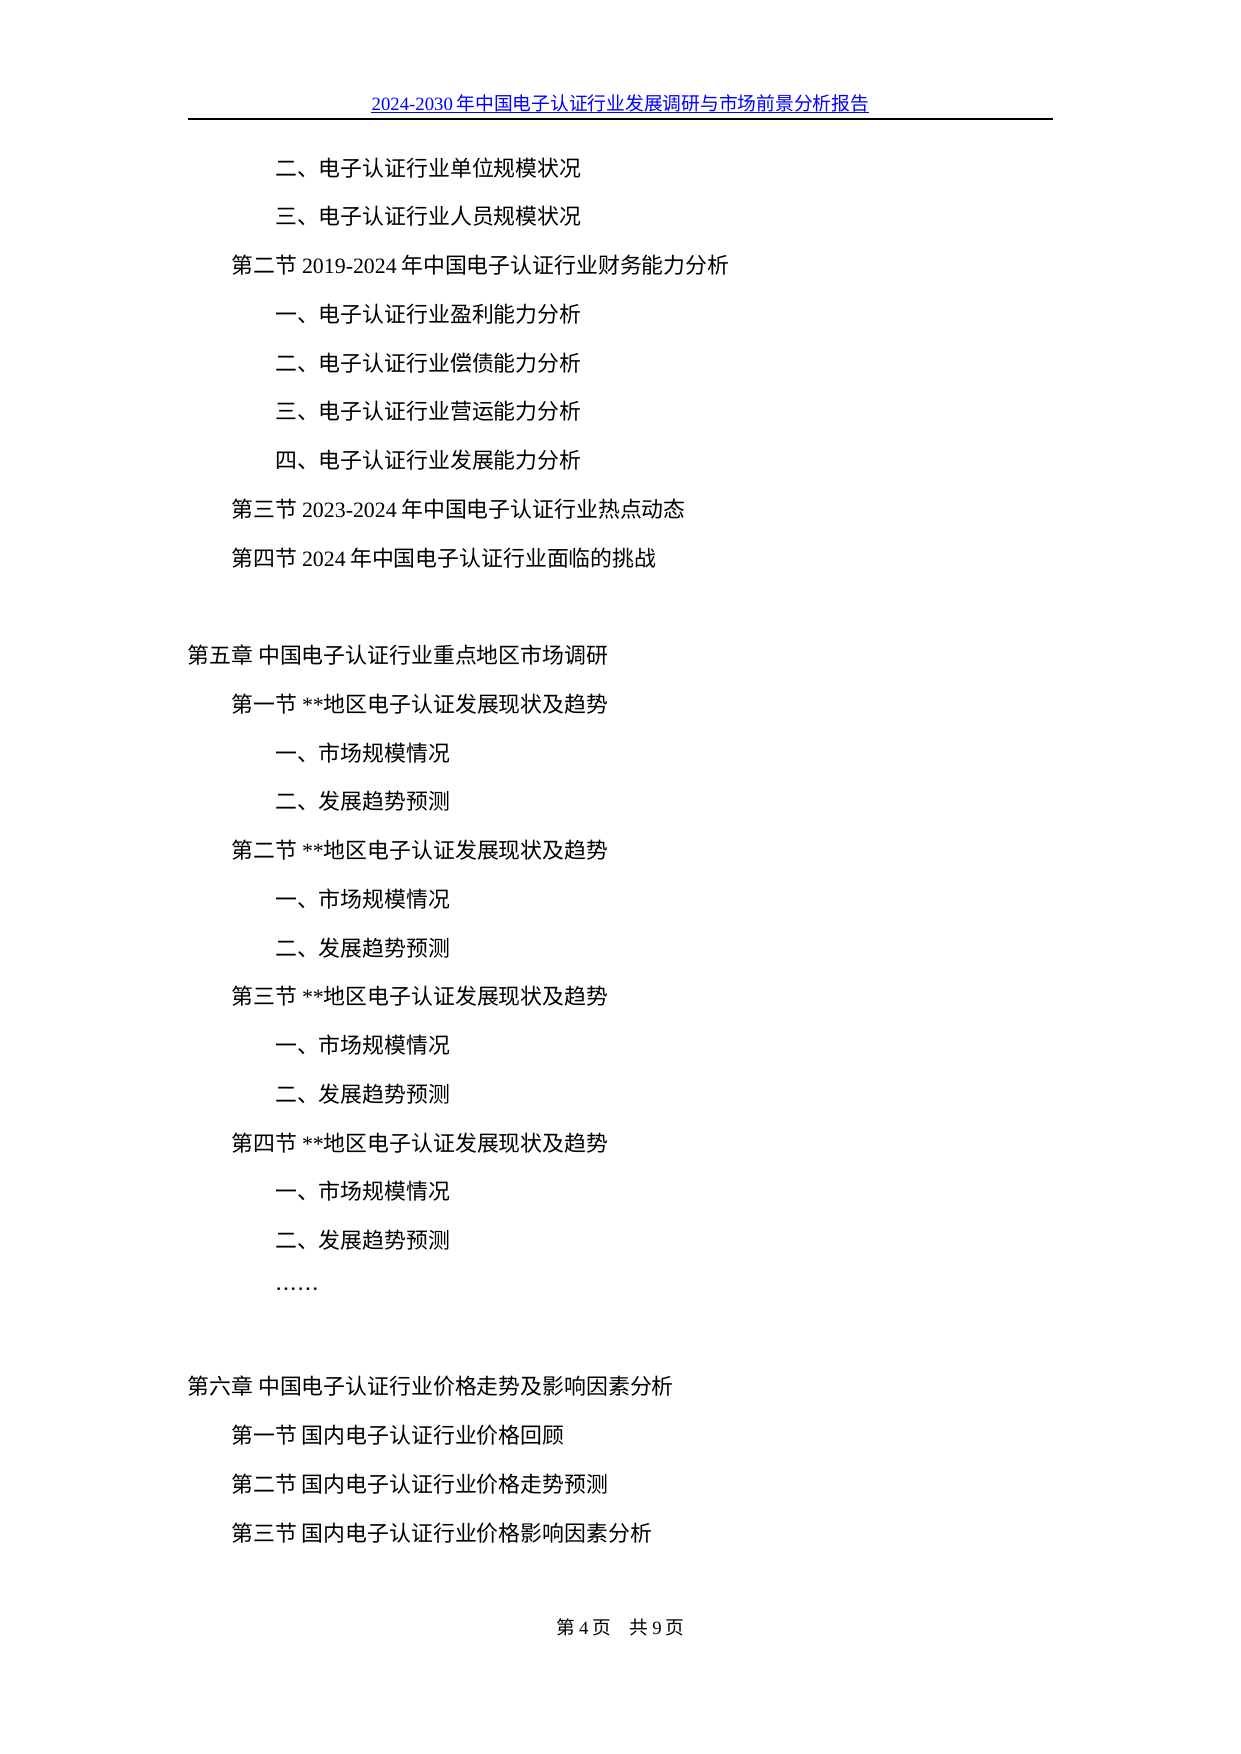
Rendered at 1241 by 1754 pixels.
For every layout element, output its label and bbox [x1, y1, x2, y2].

text [187, 150, 1053, 1548]
